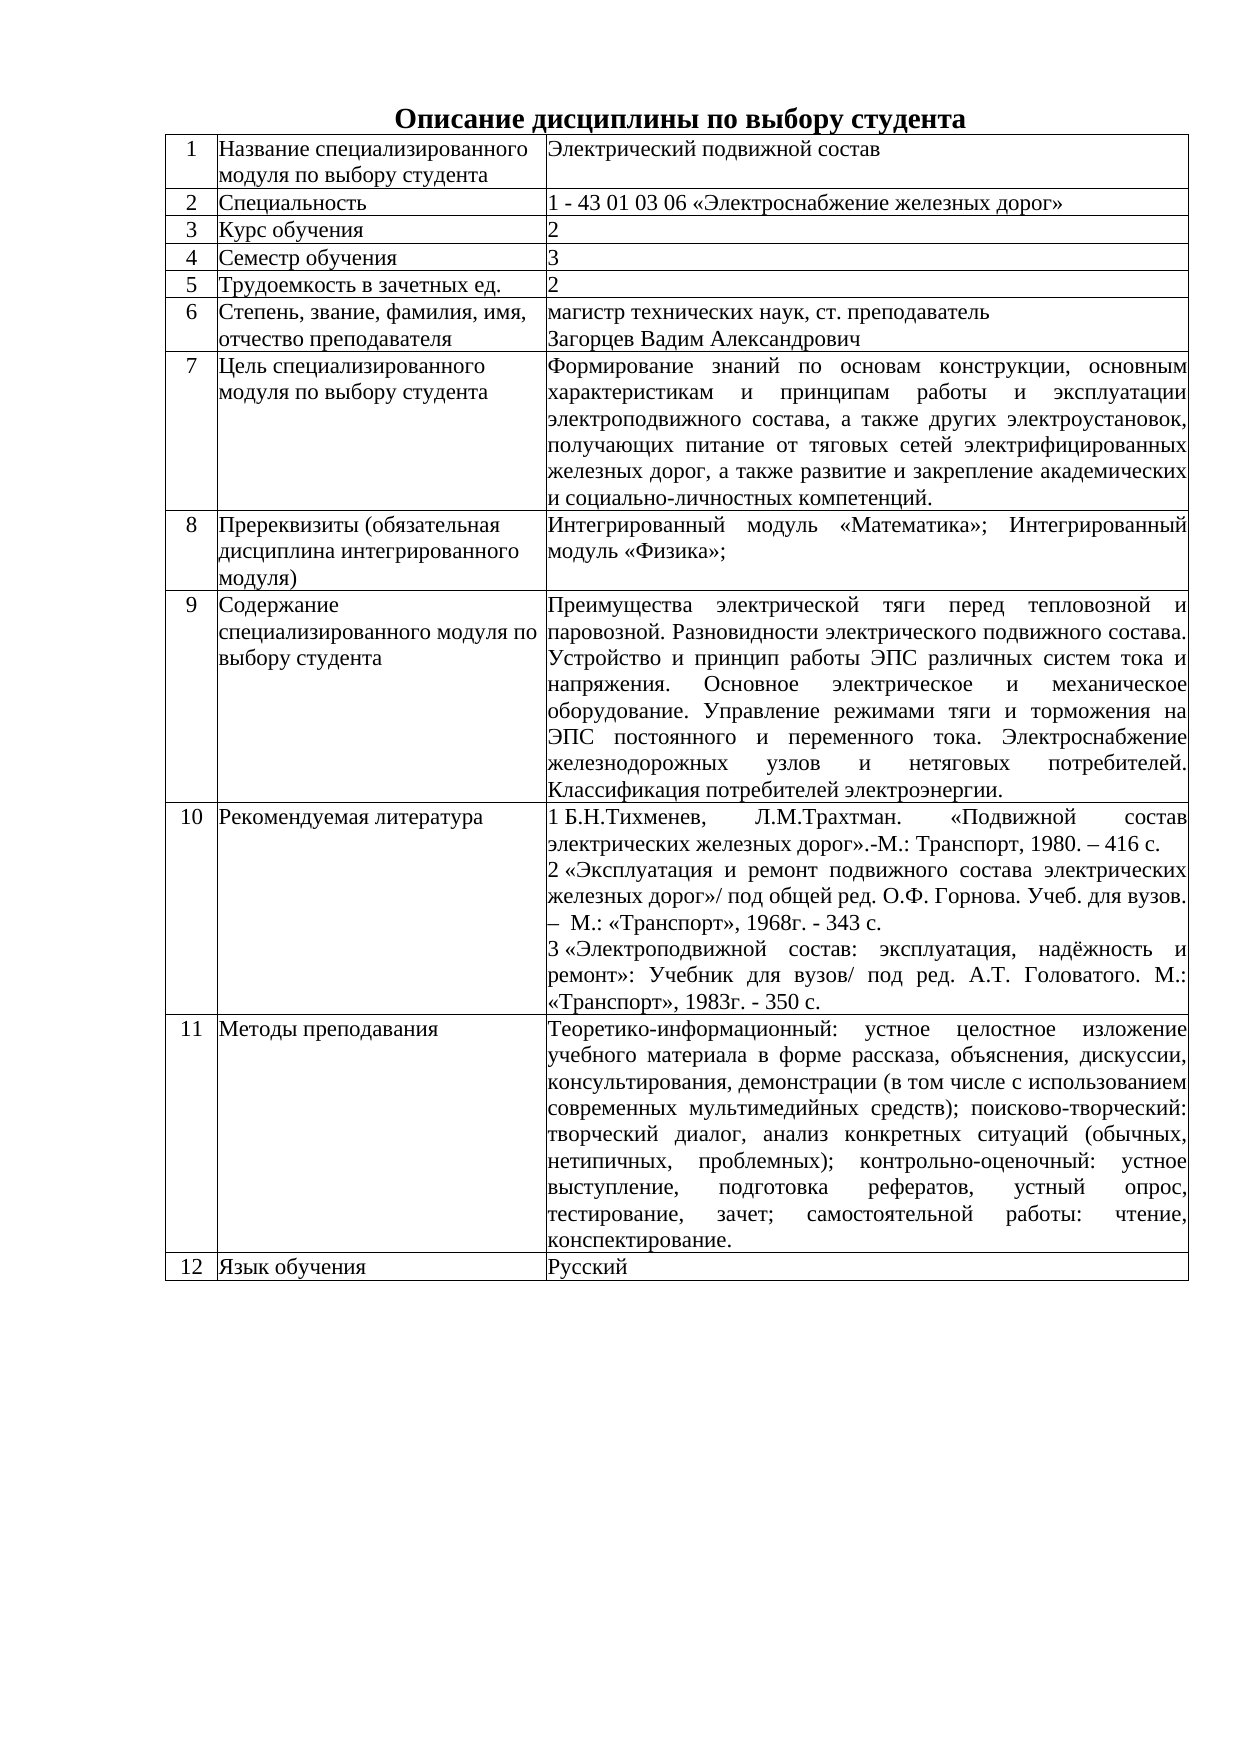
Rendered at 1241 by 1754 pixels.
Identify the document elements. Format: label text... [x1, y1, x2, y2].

table_cell Степень, звание, фамилия, имя, отчество преподавателя [218, 298, 546, 351]
table_cell Цель специализированного модуля по выбору студента [218, 352, 546, 510]
table_cell 10 [166, 803, 217, 1014]
table_cell Содержание специализированного модуля по выбору студента [218, 591, 546, 802]
table_cell 5 [166, 271, 217, 297]
table_cell 1 - 43 01 03 06 «Электроснабжение железных дорог» [547, 189, 1188, 215]
table_cell 2 [547, 271, 1188, 297]
table_cell Рекомендуемая литература [218, 803, 546, 1014]
table_cell Пререквизиты (обязательная дисциплина интегрированного модуля) [218, 511, 546, 590]
table_cell 3 [166, 216, 217, 242]
table_cell 3 [547, 244, 1188, 270]
table_cell Преимущества электрической тяги перед тепловозной и паровозной. Разновидности электрического подвижного состава. Устройство и принцип работы ЭПС различных систем тока и напряжения. Основное электрическое и механическое оборудование. Управление режимами тяги и торможения на ЭПС постоянного и переменного тока. Электроснабжение железнодорожных узлов и нетяговых потребителей. Классификация потребителей электроэнергии. [547, 591, 1188, 802]
table_cell Специальность [218, 189, 546, 215]
table_cell 2 [547, 216, 1188, 242]
table_cell Трудоемкость в зачетных ед. [218, 271, 546, 297]
table_cell магистр технических наук, ст. преподаватель Загорцев Вадим Александрович [547, 298, 1188, 351]
table_cell 11 [166, 1015, 217, 1252]
table_cell 8 [166, 511, 217, 590]
table_cell 9 [166, 591, 217, 802]
table_cell Курс обучения [218, 216, 546, 242]
table_cell Теоретико-информационный: устное целостное изложение учебного материала в форме рассказа, объяснения, дискуссии, консультирования, демонстрации (в том числе с использованием современных мультимедийных средств); поисково-творческий: творческий диалог, анализ конкретных ситуаций (обычных, нетипичных, проблемных); контрольно-оценочный: устное выступление, подготовка рефератов, устный опрос, тестирование, зачет; самостоятельной работы: чтение, конспектирование. [547, 1015, 1188, 1252]
table_cell Формирование знаний по основам конструкции, основным характеристикам и принципам работы и эксплуатации электроподвижного состава, а также других электроустановок, получающих питание от тяговых сетей электрифицированных железных дорог, а также развитие и закрепление академических и социально-личностных компетенций. [547, 352, 1188, 510]
table_cell 2 [166, 189, 217, 215]
table_header Название специализированного модуля по выбору студента [218, 135, 546, 188]
table_cell Язык обучения [218, 1253, 546, 1280]
table_cell Методы преподавания [218, 1015, 546, 1252]
table_cell 1 Б.Н.Тихменев, Л.М.Трахтман. «Подвижной состав электрических железных дорог».-М.: Транспорт, 1980. – 416 с. 2 «Эксплуатация и ремонт подвижного состава электрических железных дорог»/ под общей ред. О.Ф. Горнова. Учеб. для вузов. – М.: «Транспорт», 1968г. - 343 с. 3 «Электроподвижной состав: эксплуатация, надёжность и ремонт»: Учебник для вузов/ под ред. А.Т. Головатого. М.: «Транспорт», 1983г. - 350 с. [547, 803, 1188, 1014]
table_cell 7 [166, 352, 217, 510]
table_header Электрический подвижной состав [547, 135, 1188, 188]
table_cell Русский [547, 1253, 1188, 1280]
table_header 1 [166, 135, 217, 188]
text Описание дисциплины по выбору студента [171, 105, 1189, 134]
table_cell 6 [166, 298, 217, 351]
table_cell Интегрированный модуль «Математика»; Интегрированный модуль «Физика»; [547, 511, 1188, 590]
table_cell 12 [166, 1253, 217, 1280]
table_cell Семестр обучения [218, 244, 546, 270]
table_cell 4 [166, 244, 217, 270]
